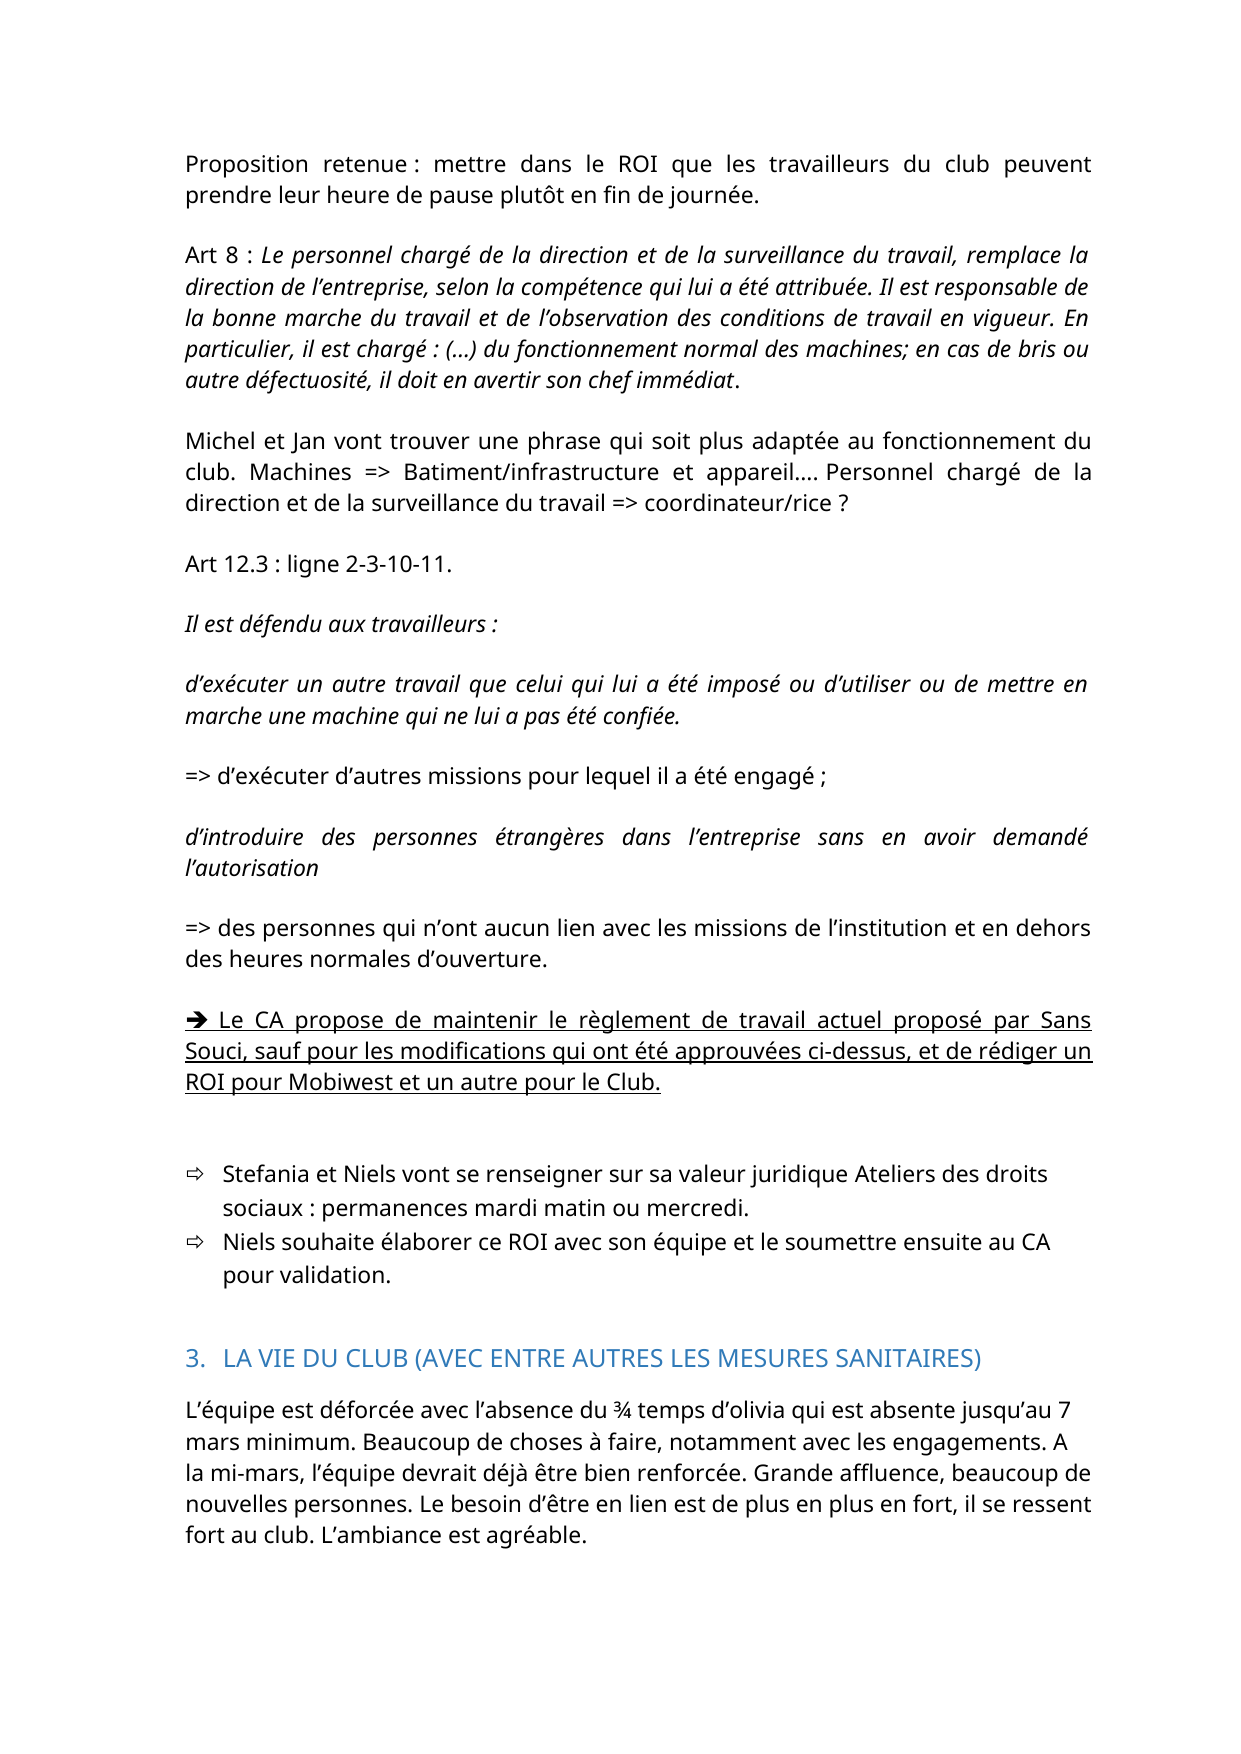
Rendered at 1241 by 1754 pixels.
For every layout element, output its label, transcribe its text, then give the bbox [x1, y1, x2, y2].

text Le CA propose de maintenir le règlement de travail actuel proposé par Sans Souci, sauf pour les modifications qui ont été approuvées ci-dessus, et de rédiger un ROI pour Mobiwest et un autre pour le Club. [185, 1004, 1093, 1061]
text Art 12.3 : ligne 2-3-10-11. [185, 548, 1093, 579]
text => d’exécuter d’autres missions pour lequel il a été engagé ; [185, 760, 1093, 791]
text Art 8 : Le personnel chargé de la direction et de la surveillance du travail, remplace la direction de l’entreprise, selon la compétence qui lui a été attribuée. Il est responsable de la bonne marche du travail et de l’observation des conditions de travail en vigueur. En particulier, il est chargé : (…) du fonctionnement normal des machines; en cas de bris ou autre défectuosité, il doit en avertir son chef immédiat. [185, 239, 1093, 396]
text d’introduire des personnes étrangères dans l’entreprise sans en avoir demandé l’autorisation [185, 821, 1093, 883]
list Niels souhaite élaborer ce ROI avec son équipe et le soumettre ensuite au CA pour validation. [185, 1226, 1093, 1291]
list La vie du Club (avec entre autres les mesures sanitaires) [185, 1341, 1093, 1375]
text L’équipe est déforcée avec l’absence du ¾ temps d’olivia qui est absente jusqu’au 7 mars minimum. Beaucoup de choses à faire, notamment avec les engagements. A la mi-mars, l’équipe devrait déjà être bien renforcée. Grande affluence, beaucoup de nouvelles personnes. Le besoin d’être en lien est de plus en plus en fort, il se ressent fort au club. L’ambiance est agréable. [185, 1394, 1093, 1551]
text Il est défendu aux travailleurs : [185, 608, 1093, 639]
text d’exécuter un autre travail que celui qui lui a été imposé ou d’utiliser ou de mettre en marche une machine qui ne lui a pas été confiée. [185, 668, 1093, 731]
list Stefania et Niels vont se renseigner sur sa valeur juridique Ateliers des droits sociaux : permanences mardi matin ou mercredi. [185, 1158, 1093, 1223]
text Le CA propose de maintenir le règlement de travail actuel proposé par Sans Souci, sauf pour les modifications qui ont été approuvées ci-dessus, et de rédiger un ROI pour Mobiwest et un autre pour le Club. [185, 1063, 1093, 1098]
text => des personnes qui n’ont aucun lien avec les missions de l’institution et en dehors des heures normales d’ouverture. [185, 912, 1093, 975]
text Proposition retenue : mettre dans le ROI que les travailleurs du club peuvent prendre leur heure de pause plutôt en fin de journée. [185, 148, 1093, 210]
text Michel et Jan vont trouver une phrase qui soit plus adaptée au fonctionnement du club. Machines => Batiment/infrastructure et appareil…. Personnel chargé de la direction et de la surveillance du travail => coordinateur/rice ? [185, 425, 1093, 518]
